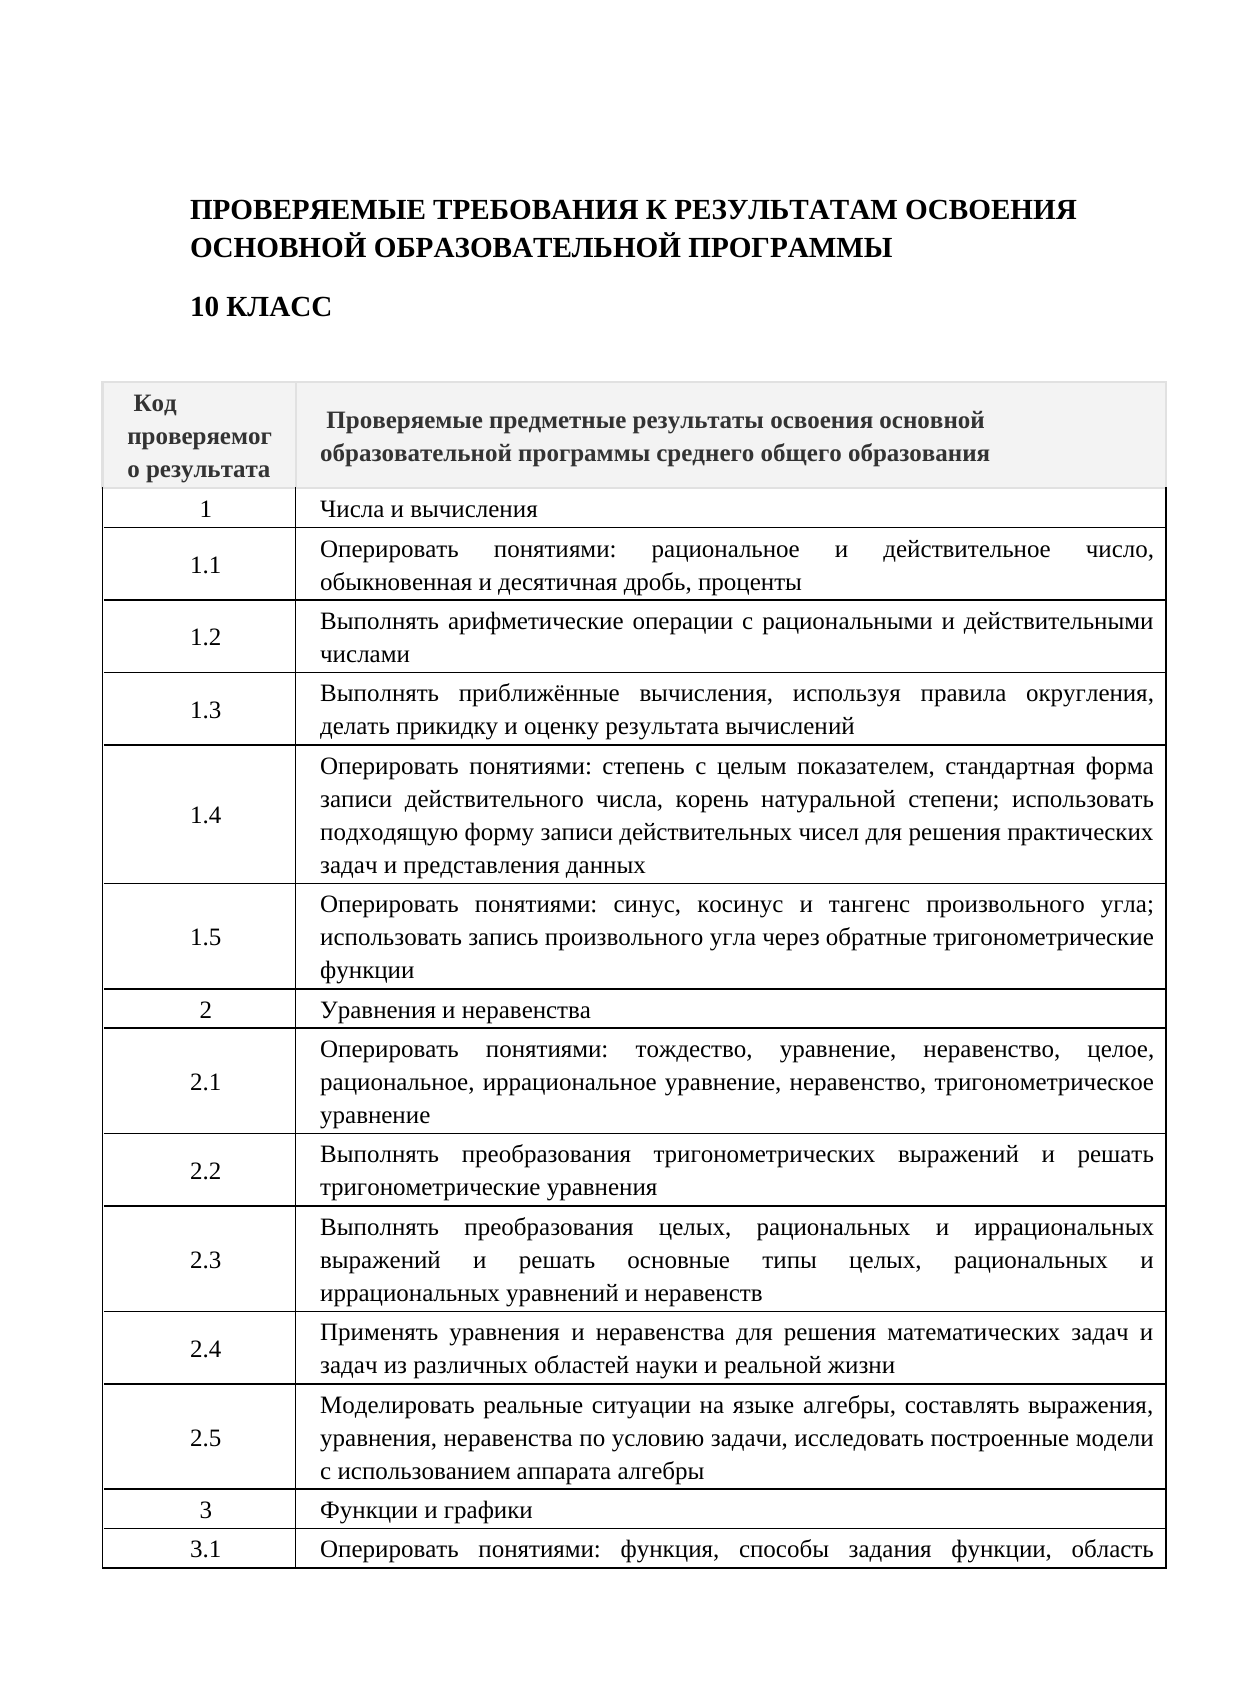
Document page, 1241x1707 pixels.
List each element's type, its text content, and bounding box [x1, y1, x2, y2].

text 10 КЛАСС [190, 289, 1152, 323]
table_header Код проверяемого результата [104, 383, 295, 487]
table_header Проверяемые предметные результаты освоения основной образовательной программы среднего общего образования [297, 383, 1165, 487]
table_cell 1.4 [103, 745, 295, 882]
table_cell Оперировать понятиями: рациональное и действительное число, обыкновенная и десятичная дробь, проценты [296, 528, 1165, 599]
table_cell 2.1 [103, 1028, 295, 1133]
table_cell Выполнять арифметические операции с рациональными и действительными числами [296, 601, 1165, 672]
table_cell Оперировать понятиями: синус, косинус и тангенс произвольного угла; использовать запись произвольного угла через обратные тригонометрические функции [296, 884, 1165, 988]
table_cell Оперировать понятиями: степень с целым показателем, стандартная форма записи действительного числа, корень натуральной степени; использовать подходящую форму записи действительных чисел для решения практических задач и представления данных [296, 746, 1165, 882]
table_cell 2.5 [103, 1384, 295, 1488]
table_cell Моделировать реальные ситуации на языке алгебры, составлять выражения, уравнения, неравенства по условию задачи, исследовать построенные модели с использованием аппарата алгебры [296, 1385, 1165, 1488]
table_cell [296, 1529, 1165, 1567]
table_cell 1.1 [103, 528, 295, 599]
table_cell Применять уравнения и неравенства для решения математических задач и задач из различных областей науки и реальной жизни [296, 1312, 1165, 1383]
table_cell 1.3 [103, 673, 295, 744]
table_cell Уравнения и неравенства [296, 990, 1165, 1027]
table_cell 2.3 [103, 1206, 295, 1311]
text ПРОВЕРЯЕМЫЕ ТРЕБОВАНИЯ К РЕЗУЛЬТАТАМ ОСВОЕНИЯ ОСНОВНОЙ ОБРАЗОВАТЕЛЬНОЙ ПРОГРАММЫ [190, 192, 1152, 264]
table_cell 1 [103, 489, 295, 527]
table_cell Функции и графики [296, 1490, 1165, 1528]
table_cell 1.2 [103, 600, 295, 672]
table_cell 1.5 [103, 884, 295, 988]
table_cell 2.2 [103, 1134, 295, 1205]
table_cell 3.1 [103, 1529, 295, 1567]
table_cell Выполнять преобразования целых, рациональных и иррациональных выражений и решать основные типы целых, рациональных и иррациональных уравнений и неравенств [296, 1207, 1165, 1311]
table_cell Числа и вычисления [296, 489, 1165, 527]
table_cell 2.4 [103, 1312, 295, 1383]
table_cell Выполнять приближённые вычисления, используя правила округления, делать прикидку и оценку результата вычислений [296, 673, 1165, 744]
table_cell Оперировать понятиями: тождество, уравнение, неравенство, целое, рациональное, иррациональное уравнение, неравенство, тригонометрическое уравнение [296, 1029, 1165, 1133]
table_cell 2 [103, 989, 295, 1027]
table_cell Выполнять преобразования тригонометрических выражений и решать тригонометрические уравнения [296, 1134, 1165, 1205]
table_cell 3 [103, 1489, 295, 1528]
